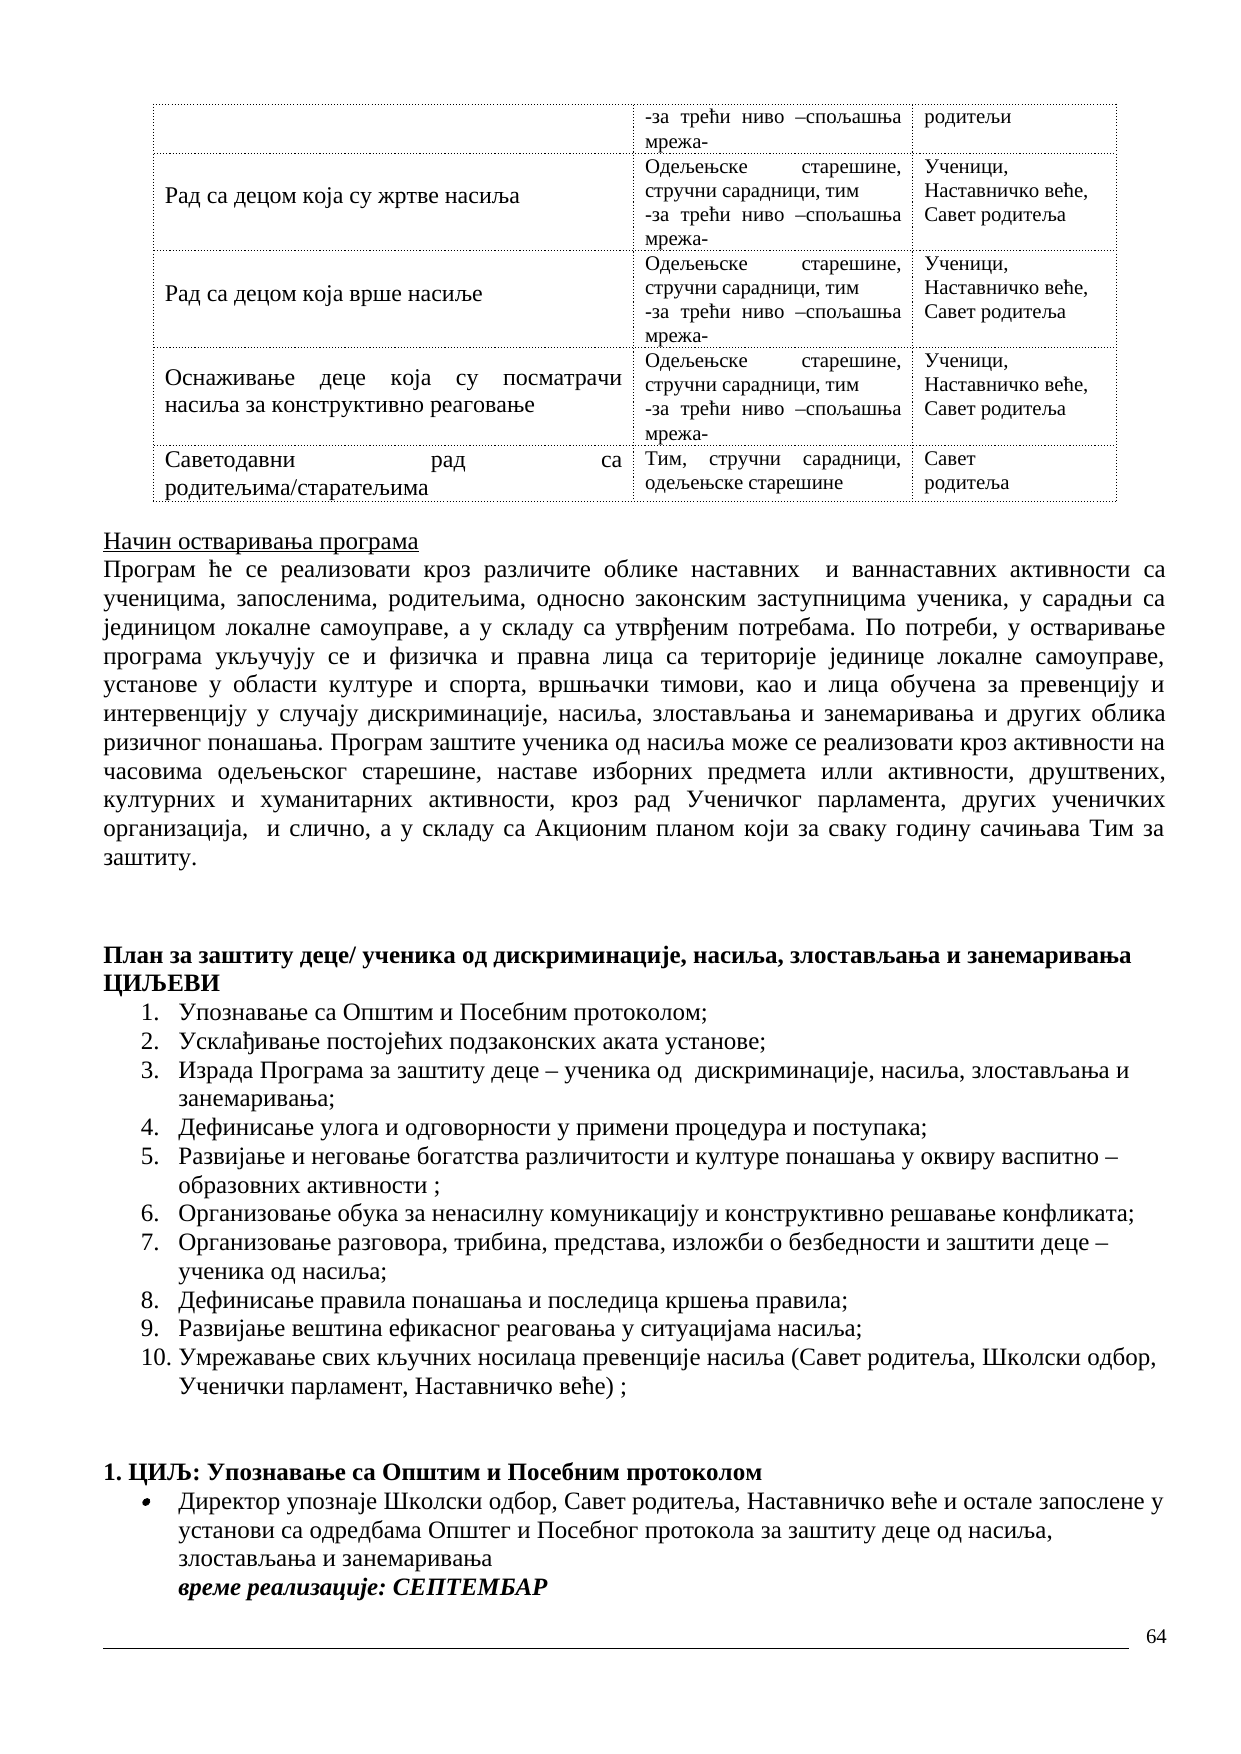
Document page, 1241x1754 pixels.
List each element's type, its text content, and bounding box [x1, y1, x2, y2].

list Директор упознаје Школски одбор, Савет родитеља, Наставничко веће и остале запослене у установи са одредбама Општег и Посебног протокола за заштиту деце од насиља, злостављања и занемаривања [141, 1486, 1166, 1572]
text време реализације: СЕПТЕМБАР [178, 1572, 1166, 1601]
list Дефинисање улога и одговорности у примени процедура и поступака; [141, 1112, 1166, 1141]
list Развијање и неговање богатства различитости и културе понашања у оквиру васпитно – образовних активности ; [141, 1141, 1166, 1198]
list Израда Програма за заштиту деце – ученика од дискриминације, насиља, злостављања и занемаривања; [141, 1055, 1166, 1112]
text Начин остваривања програма [103, 526, 1166, 554]
list Организовање разговора, трибина, представа, изложби о безбедности и заштити деце – ученика од насиља; [141, 1227, 1166, 1285]
text План за заштиту деце/ ученика од дискриминације, насиља, злостављања и занемаривања [103, 940, 1166, 968]
list Умрежавање свих кључних носилаца превенције насиља (Савет родитеља, Школски одбор, Ученички парламент, Наставничко веће) ; [141, 1342, 1166, 1400]
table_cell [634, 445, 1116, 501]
text 1. ЦИЉ: Упознавање са Општим и Посебним протоколом [103, 1457, 1166, 1486]
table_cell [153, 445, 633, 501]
list Упознавање са Општим и Посебним протоколом; [141, 997, 1166, 1026]
text Програм ће се реализовати кроз различите облике наставних и ваннаставних активности са ученицима, запосленима, родитељима, односно законским заступницима ученика, у сарадњи са јединицом локалне самоуправе, а у складу са утврђеним потребама. По потреби, у остваривање програма укључују се и физичка и правна лица са територије јединице локалне самоуправе, установе у области културе и спорта, вршњачки тимови, као и лица обучена за превенцију и интервенцију у случају дискриминације, насиља, злостављања и занемаривања и других облика ризичног понашања. Програм заштите ученика од насиља може се реализовати кроз активности на часовима одељењског старешине, наставе изборних предмета илли активности, друштвених, културних и хуманитарних активности, кроз рад Ученичког парламента, других ученичких организација, и слично, а у складу са Акционим планом који за сваку годину сачињава Тим за заштиту. [103, 554, 1166, 871]
list Усклађивање постојећих подзаконских аката установе; [141, 1026, 1166, 1055]
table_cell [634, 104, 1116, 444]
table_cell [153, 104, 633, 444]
text ЦИЉЕВИ [103, 968, 1166, 997]
list Развијање вештина ефикасног реаговања у ситуацијама насиља; [141, 1313, 1166, 1342]
list Дефинисање правила понашања и последица кршења правила; [141, 1285, 1166, 1313]
list Организовање обука за ненасилну комуникацију и конструктивно решавање конфликата; [141, 1198, 1166, 1227]
